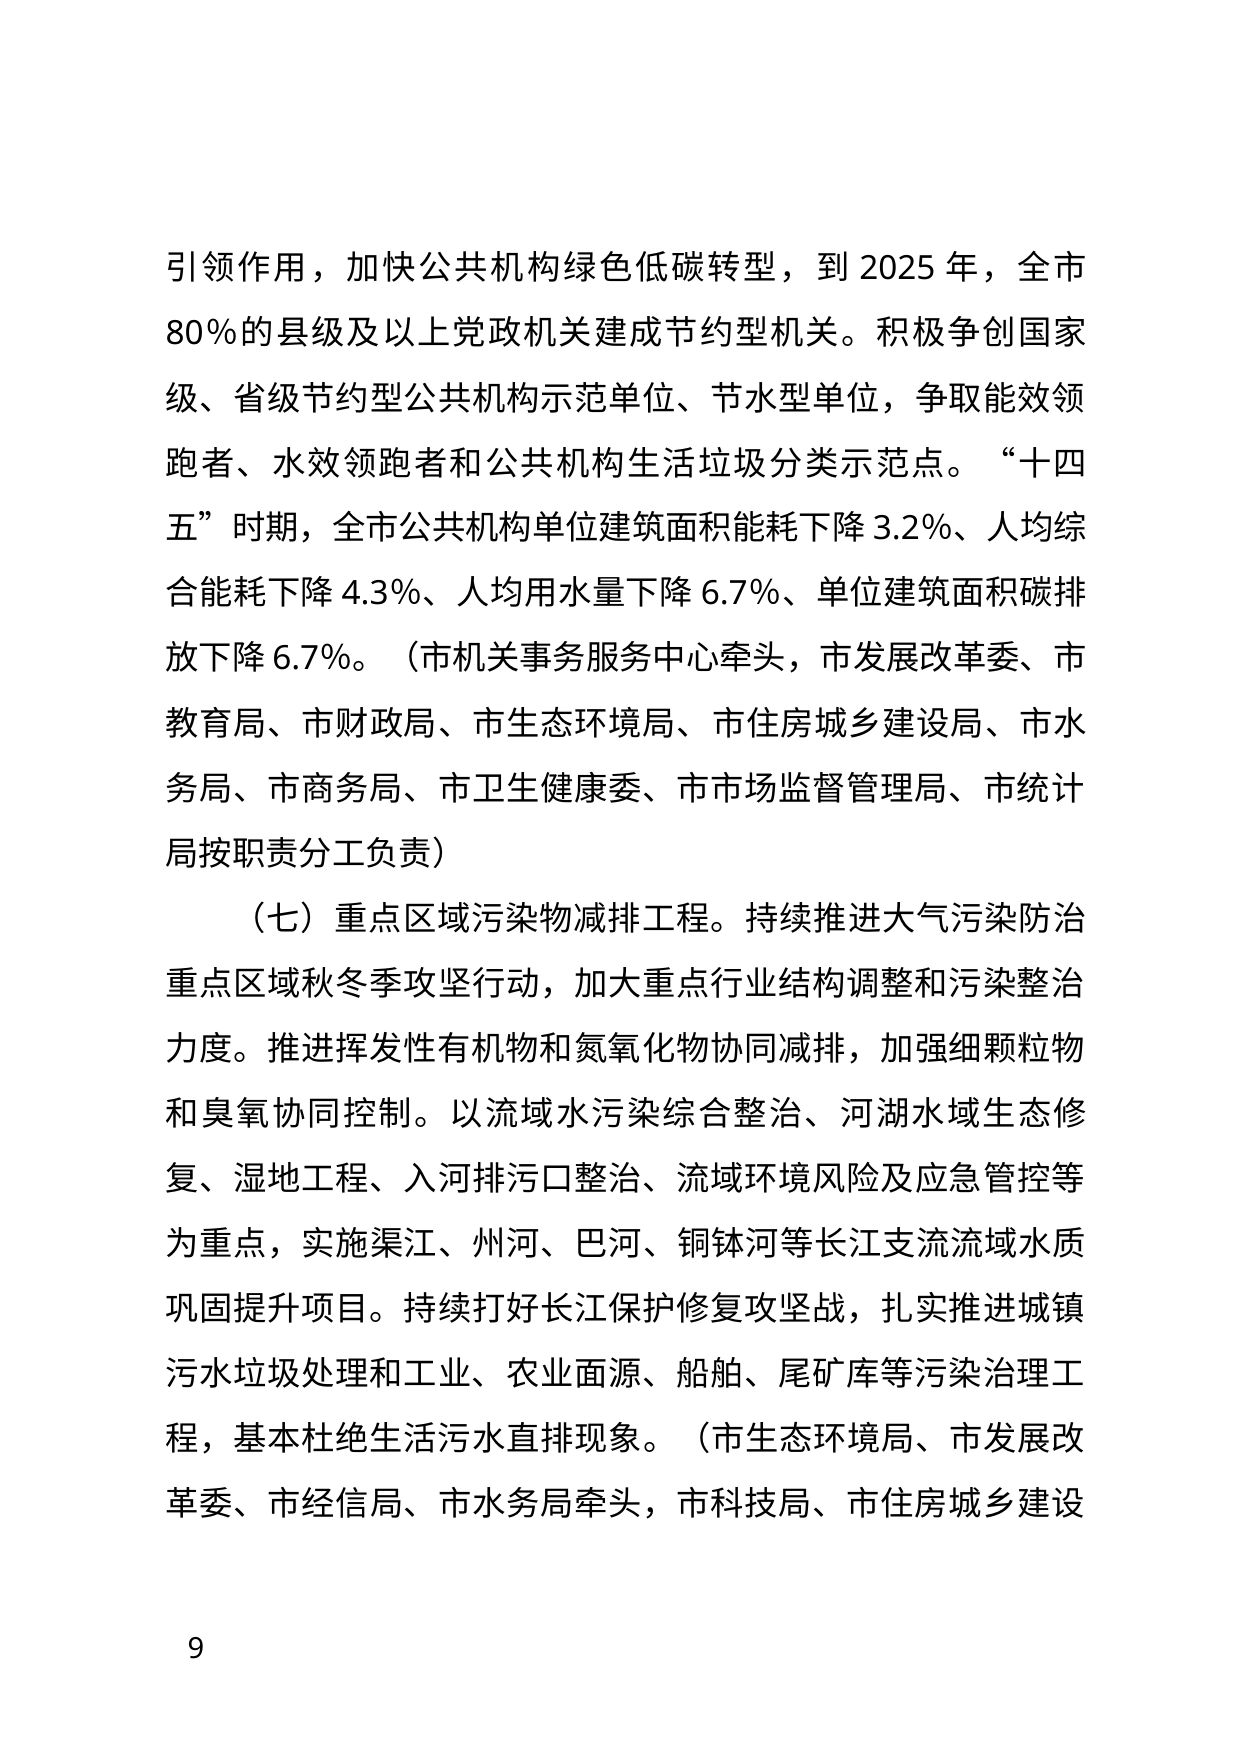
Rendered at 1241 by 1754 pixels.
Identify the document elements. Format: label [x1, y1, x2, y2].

text [165, 233, 1087, 883]
text [165, 883, 1087, 1533]
